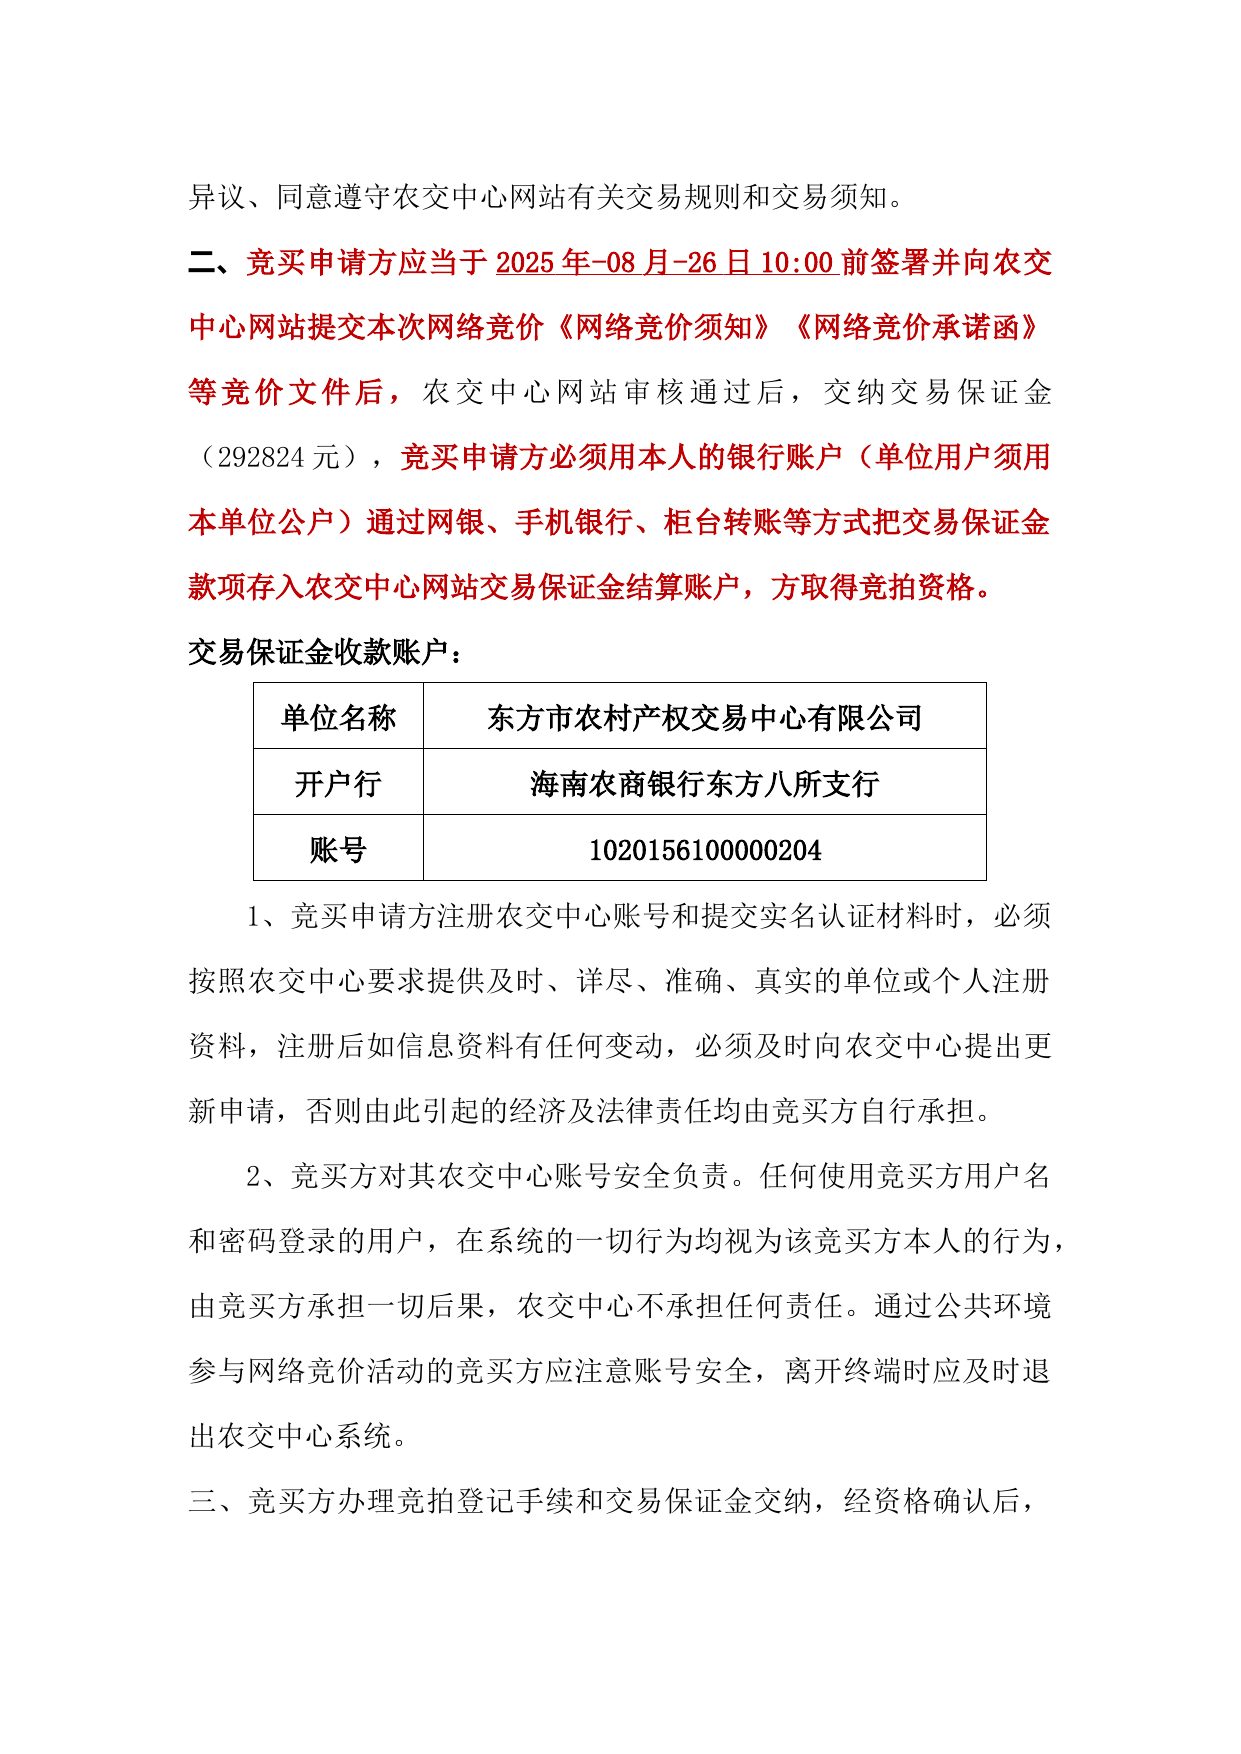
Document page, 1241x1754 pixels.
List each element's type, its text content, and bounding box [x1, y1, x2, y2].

text 2、竞买方对其农交中心账号安全负责。任何使用竞买方用户名和密码登录的用户，在系统的一切行为均视为该竞买方本人的行为，由竞买方承担一切后果，农交中心不承担任何责任。通过公共环境参与网络竞价活动的竞买方应注意账号安全，离开终端时应及时退出农交中心系统。 [187, 1141, 1053, 1466]
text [187, 1466, 1053, 1531]
table_cell 海南农商银行东方八所支行 [424, 749, 986, 814]
text 交易保证金收款账户： [187, 617, 1053, 682]
text 1、竞买申请方注册农交中心账号和提交实名认证材料时，必须按照农交中心要求提供及时、详尽、准确、真实的单位或个人注册资料，注册后如信息资料有任何变动，必须及时向农交中心提出更新申请，否则由此引起的经济及法律责任均由竞买方自行承担。 [187, 881, 1053, 1141]
table_cell 1020156100000204 [424, 815, 986, 880]
table_cell 账号 [254, 815, 423, 880]
table_cell 开户行 [254, 749, 423, 814]
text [187, 162, 1053, 227]
list 竞买申请方应当于2025年-08月-26日10:00前签署并向农交中心网站提交本次网络竞价《网络竞价须知》《网络竞价承诺函》等竞价文件后，农交中心网站审核通过后，交纳交易保证金（292824元），竞买申请方必须用本人的银行账户（单位用户须用本单位公户）通过网银、手机银行、柜台转账等方式把交易保证金款项存入农交中心网站交易保证金结算账户，方取得竞拍资格。 [187, 227, 1053, 617]
table_header 单位名称 [254, 683, 423, 748]
table_header 东方市农村产权交易中心有限公司 [424, 683, 986, 748]
